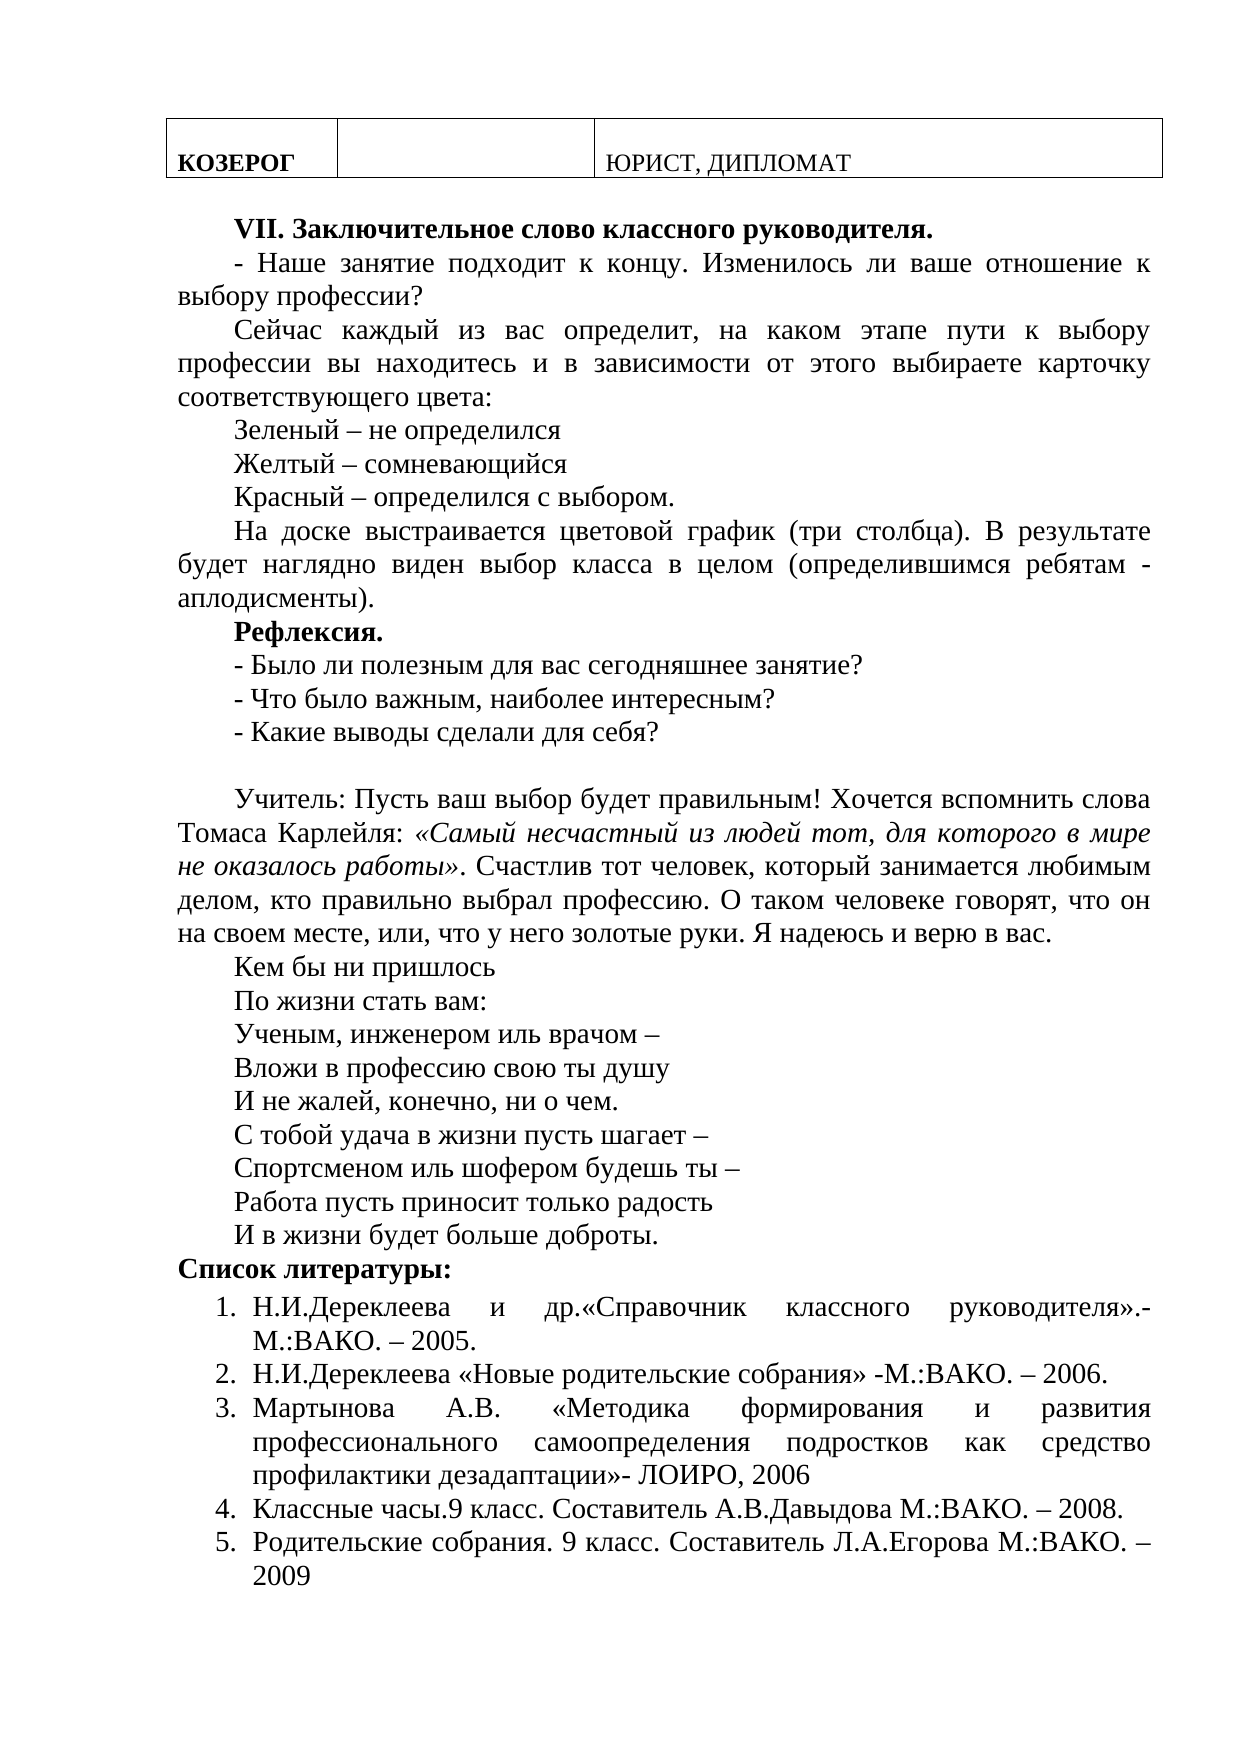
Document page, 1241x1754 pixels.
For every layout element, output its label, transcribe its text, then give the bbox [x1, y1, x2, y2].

text Сейчас каждый из вас определит, на каком этапе пути к выбору профессии вы находитесь и в зависимости от этого выбираете карточку соответствующего цвета: [177, 312, 1152, 412]
text VII. Заключительное слово классного руководителя. [177, 211, 1152, 245]
text - Что было важным, наиболее интересным? [177, 681, 1152, 714]
text Зеленый – не определился [177, 412, 1152, 446]
text На доске выстраивается цветовой график (три столбца). В результате будет наглядно виден выбор класса в целом (определившимся ребятам - аплодисменты). [177, 513, 1152, 614]
table_cell [338, 119, 594, 177]
text По жизни стать вам: [177, 983, 1152, 1016]
text Список литературы: [177, 1251, 1152, 1284]
text Учитель: Пусть ваш выбор будет правильным! Хочется вспомнить слова Томаса Карлейля: «Самый несчастный из людей тот, для которого в мире не оказалось работы». Счастлив тот человек, который занимается любимым делом, кто правильно выбрал профессию. О таком человеке говорят, что он на своем месте, или, что у него золотые руки. Я надеюсь и верю в вас. [177, 781, 1152, 949]
text Желтый – сомневающийся [177, 446, 1152, 479]
table_cell ЮРИСТ, ДИПЛОМАТ [595, 119, 1162, 177]
list Мартынова А.В. «Методика формирования и развития профессионального самоопределения подростков как средство профилактики дезадаптации»- ЛОИРО, 2006 [215, 1390, 1152, 1491]
list Классные часы.9 класс. Составитель А.В.Давыдова М.:ВАКО. – 2008. [215, 1491, 1152, 1524]
text - Какие выводы сделали для себя? [177, 714, 1152, 748]
text Работа пусть приносит только радость [177, 1184, 1152, 1217]
list Н.И.Дереклеева и др.«Справочник классного руководителя».-М.:ВАКО. – 2005. [215, 1289, 1152, 1357]
text И в жизни будет больше доброты. [177, 1217, 1152, 1251]
text Вложи в профессию свою ты душу [177, 1050, 1152, 1083]
text - Было ли полезным для вас сегодняшнее занятие? [177, 647, 1152, 681]
table_cell КОЗЕРОГ [167, 119, 337, 177]
text С тобой удача в жизни пусть шагает – [177, 1117, 1152, 1150]
text Ученым, инженером иль врачом – [177, 1016, 1152, 1050]
text Кем бы ни пришлось [177, 949, 1152, 983]
list Н.И.Дереклеева «Новые родительские собрания» -М.:ВАКО. – 2006. [215, 1357, 1152, 1390]
text И не жалей, конечно, ни о чем. [177, 1083, 1152, 1117]
text Красный – определился с выбором. [177, 479, 1152, 513]
text Спортсменом иль шофером будешь ты – [177, 1150, 1152, 1184]
text - Наше занятие подходит к концу. Изменилось ли ваше отношение к выбору профессии? [177, 245, 1152, 312]
list Родительские собрания. 9 класс. Составитель Л.А.Егорова М.:ВАКО. – 2009 [215, 1524, 1152, 1591]
text Рефлексия. [177, 614, 1152, 647]
